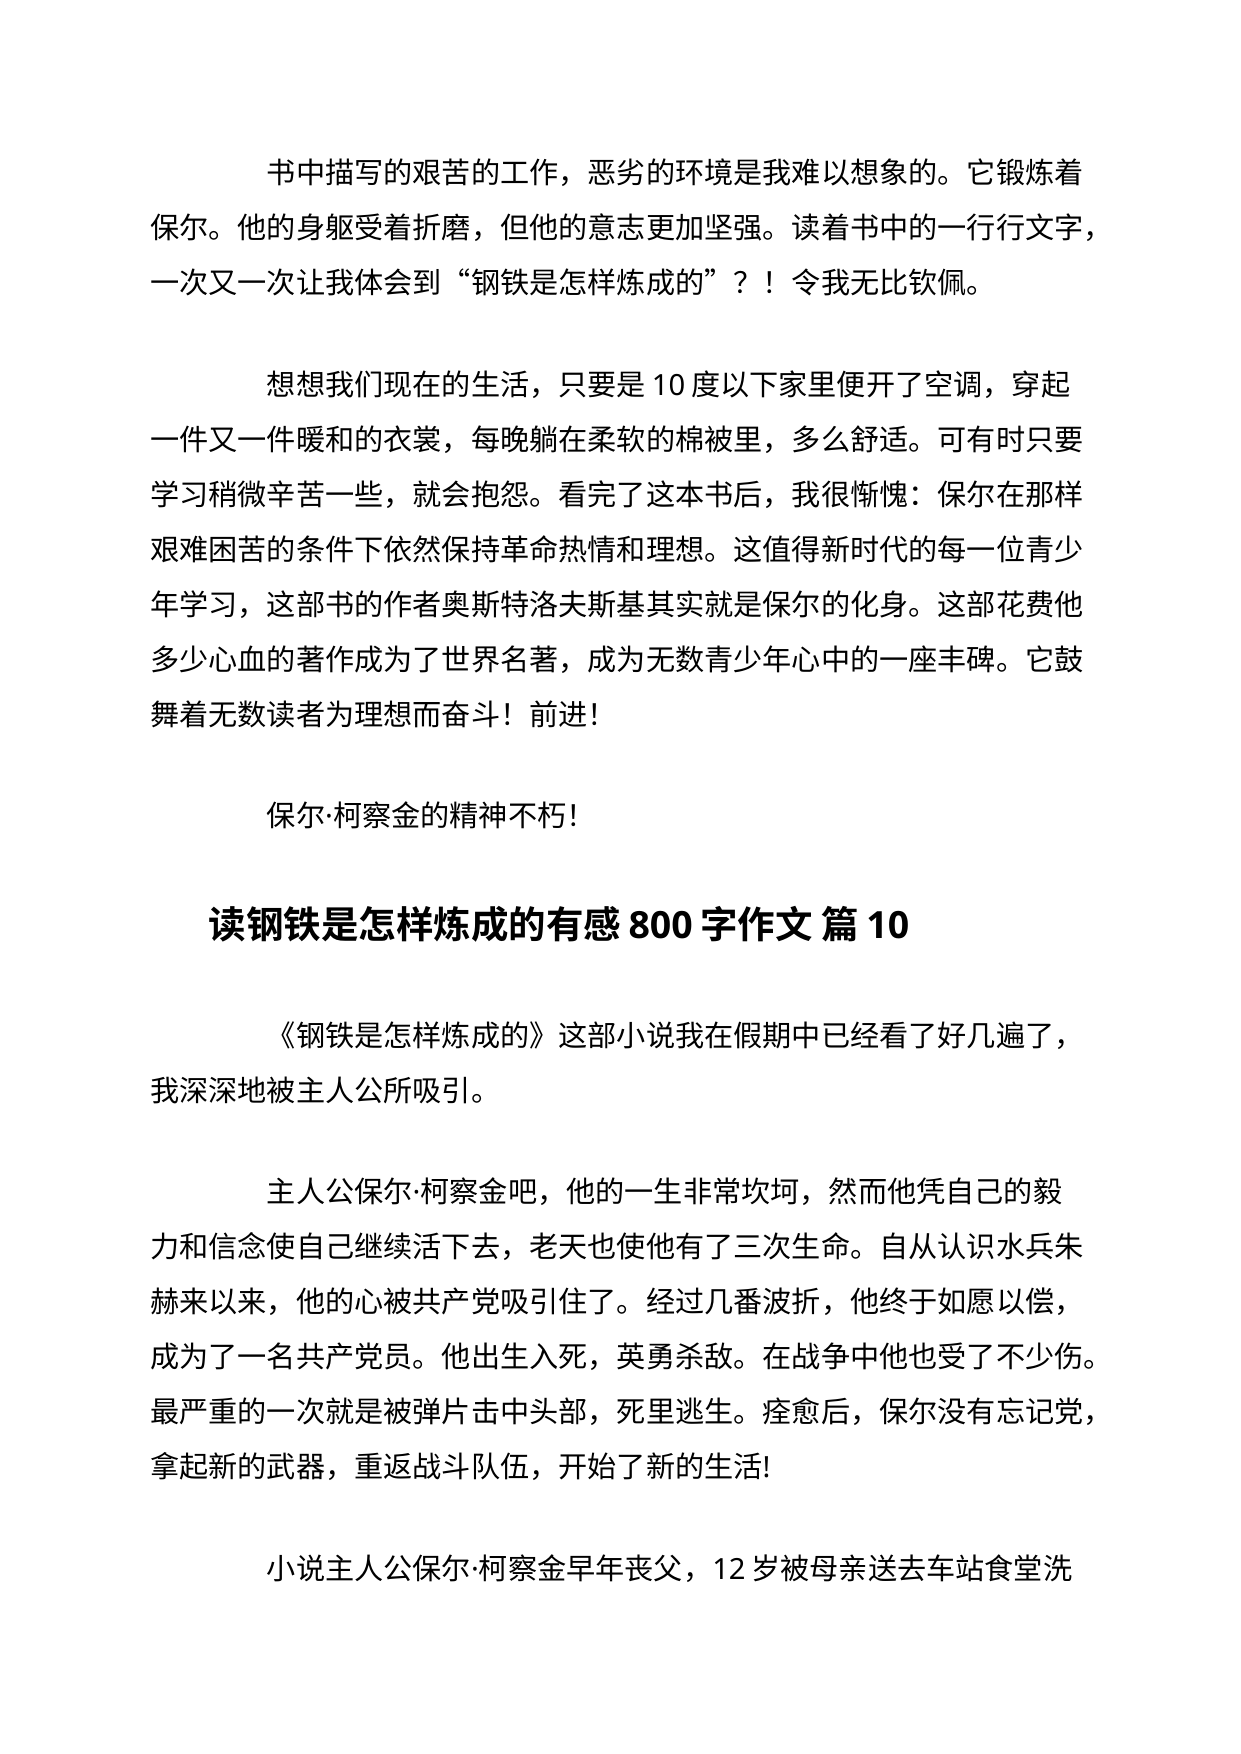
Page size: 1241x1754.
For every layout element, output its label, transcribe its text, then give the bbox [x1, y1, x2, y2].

text 《钢铁是怎样炼成的》这部小说我在假期中已经看了好几遍了，我深深地被主人公所吸引。 [150, 1012, 1090, 1109]
text 书中描写的艰苦的工作，恶劣的环境是我难以想象的。它锻炼着保尔。他的身躯受着折磨，但他的意志更加坚强。读着书中的一行行文字，一次又一次让我体会到“钢铁是怎样炼成的”？！令我无比钦佩。 [150, 150, 1090, 302]
text 读钢铁是怎样炼成的有感800字作文 篇10 [150, 895, 1090, 949]
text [150, 1546, 1090, 1588]
text 保尔·柯察金的精神不朽！ [150, 793, 1090, 835]
text 主人公保尔·柯察金吧，他的一生非常坎坷，然而他凭自己的毅力和信念使自己继续活下去，老天也使他有了三次生命。自从认识水兵朱赫来以来，他的心被共产党吸引住了。经过几番波折，他终于如愿以偿，成为了一名共产党员。他出生入死，英勇杀敌。在战争中他也受了不少伤。最严重的一次就是被弹片击中头部，死里逃生。痊愈后，保尔没有忘记党，拿起新的武器，重返战斗队伍，开始了新的生活! [150, 1169, 1090, 1486]
text 想想我们现在的生活，只要是10度以下家里便开了空调，穿起一件又一件暖和的衣裳，每晚躺在柔软的棉被里，多么舒适。可有时只要学习稍微辛苦一些，就会抱怨。看完了这本书后，我很惭愧：保尔在那样艰难困苦的条件下依然保持革命热情和理想。这值得新时代的每一位青少年学习，这部书的作者奥斯特洛夫斯基其实就是保尔的化身。这部花费他多少心血的著作成为了世界名著，成为无数青少年心中的一座丰碑。它鼓舞着无数读者为理想而奋斗！前进！ [150, 362, 1090, 733]
